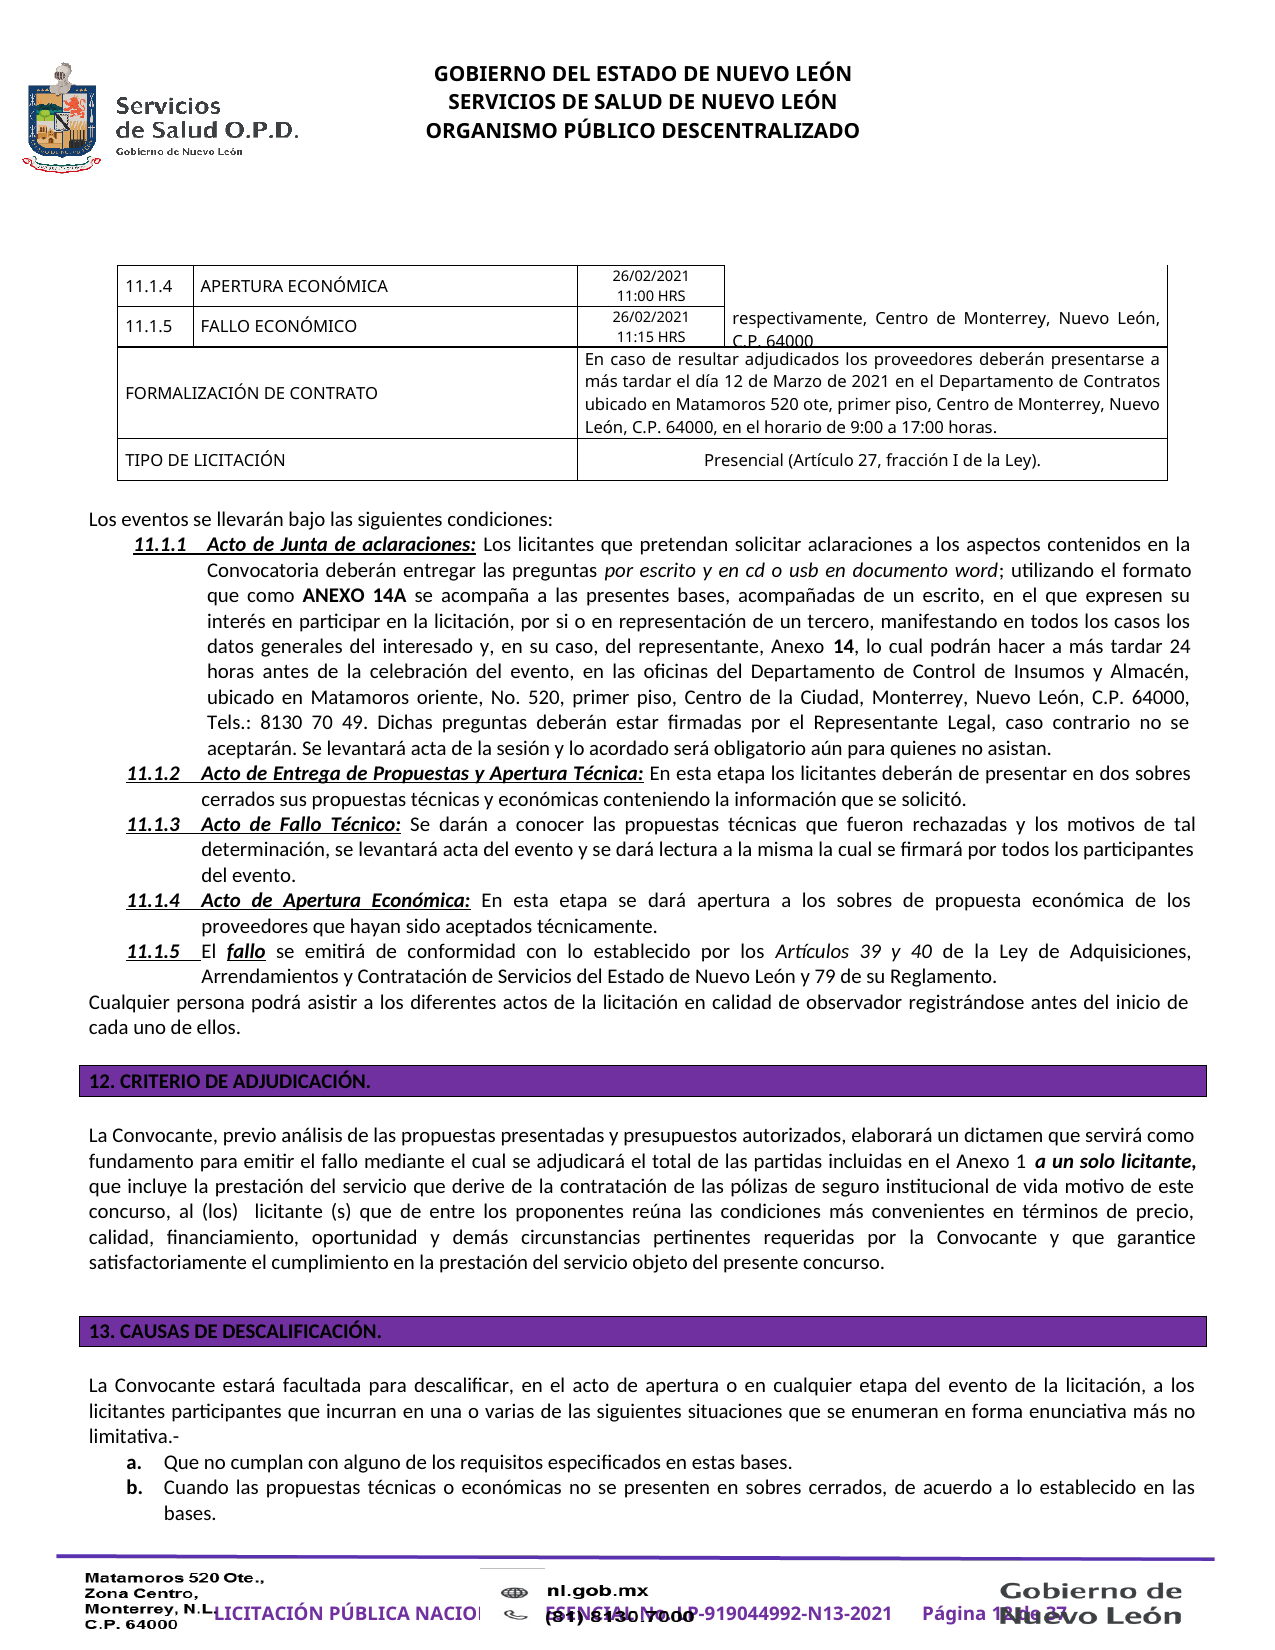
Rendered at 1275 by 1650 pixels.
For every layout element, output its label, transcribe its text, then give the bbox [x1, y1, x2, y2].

table_cell TIPO DE LICITACIÓN [118, 439, 577, 480]
list Acto de Fallo Técnico: Se darán a conocer las propuestas técnicas que fueron rechazadas y los motivos de tal determinación, se levantará acta del evento y se dará lectura a la misma la cual se firmará por todos los participantes del evento. [126, 811, 1197, 887]
list Acto de Junta de aclaraciones: Los licitantes que pretendan solicitar aclaraciones a los aspectos contenidos en la Convocatoria deberán entregar las preguntas por escrito y en cd o usb en documento word; utilizando el formato que como ANEXO 14A se acompaña a las presentes bases, acompañadas de un escrito, en el que expresen su interés en participar en la licitación, por si o en representación de un tercero, manifestando en todos los casos los datos generales del interesado y, en su caso, del representante, Anexo 14, lo cual podrán hacer a más tardar 24 horas antes de la celebración del evento, en las oficinas del Departamento de Control de Insumos y Almacén, ubicado en Matamoros oriente, No. 520, primer piso, Centro de la Ciudad, Monterrey, Nuevo León, C.P. 64000, Tels.: 8130 70 49. Dichas preguntas deberán estar firmadas por el Representante Legal, caso contrario no se aceptarán. Se levantará acta de la sesión y lo acordado será obligatorio aún para quienes no asistan. [133, 532, 1192, 760]
text Cualquier persona podrá asistir a los diferentes actos de la licitación en calidad de observador registrándose antes del inicio de cada uno de ellos. [89, 989, 1192, 1040]
table_cell 11.1.4 [118, 266, 193, 306]
text Los eventos se llevarán bajo las siguientes condiciones: [89, 506, 1192, 532]
table_cell FORMALIZACIÓN DE CONTRATO [118, 348, 577, 438]
picture [55, 1554, 1214, 1648]
table_cell 26/02/2021 11:00 HRS [578, 266, 724, 306]
text La Convocante, previo análisis de las propuestas presentadas y presupuestos autorizados, elaborará un dictamen que servirá como fundamento para emitir el fallo mediante el cual se adjudicará el total de las partidas incluidas en el Anexo 1 a un solo licitante, que incluye la prestación del servicio que derive de la contratación de las pólizas de seguro institucional de vida motivo de este concurso, al (los) licitante (s) que de entre los proponentes reúna las condiciones más convenientes en términos de precio, calidad, financiamiento, oportunidad y demás circunstancias pertinentes requeridas por la Convocante y que garantice satisfactoriamente el cumplimiento en la prestación del servicio objeto del presente concurso. [89, 1122, 1197, 1275]
list Acto de Apertura Económica: En esta etapa se dará apertura a los sobres de propuesta económica de los proveedores que hayan sido aceptados técnicamente. [126, 887, 1192, 938]
table_cell 26/02/2021 11:15 HRS [578, 307, 724, 346]
table_cell 11.1.5 [118, 307, 193, 346]
text La Convocante estará facultada para descalificar, en el acto de apertura o en cualquier etapa del evento de la licitación, a los licitantes participantes que incurran en una o varias de las siguientes situaciones que se enumeran en forma enunciativa más no limitativa.- [89, 1373, 1197, 1449]
text 12. CRITERIO DE ADJUDICACIÓN. [80, 1066, 1206, 1096]
list Acto de Entrega de Propuestas y Apertura Técnica: En esta etapa los licitantes deberán de presentar en dos sobres cerrados sus propuestas técnicas y económicas conteniendo la información que se solicitó. [126, 760, 1192, 811]
table_cell APERTURA ECONÓMICA [194, 266, 577, 306]
table_cell Presencial (Artículo 27, fracción I de la Ley). [578, 439, 1167, 480]
list El fallo se emitirá de conformidad con lo establecido por los Artículos 39 y 40 de la Ley de Adquisiciones, Arrendamientos y Contratación de Servicios del Estado de Nuevo León y 79 de su Reglamento. [126, 938, 1192, 989]
text 13. CAUSAS DE DESCALIFICACIÓN. [80, 1317, 1206, 1346]
list Cuando las propuestas técnicas o económicas no se presenten en sobres cerrados, de acuerdo a lo establecido en las bases. [126, 1474, 1197, 1525]
table_cell En caso de resultar adjudicados los proveedores deberán presentarse a más tardar el día 12 de Marzo de 2021 en el Departamento de Contratos ubicado en Matamoros 520 ote, primer piso, Centro de Monterrey, Nuevo León, C.P. 64000, en el horario de 9:00 a 17:00 horas. [578, 348, 1167, 438]
table_cell FALLO ECONÓMICO [194, 307, 577, 346]
list Que no cumplan con alguno de los requisitos especificados en estas bases. [126, 1449, 1197, 1474]
picture [7, 6, 310, 240]
